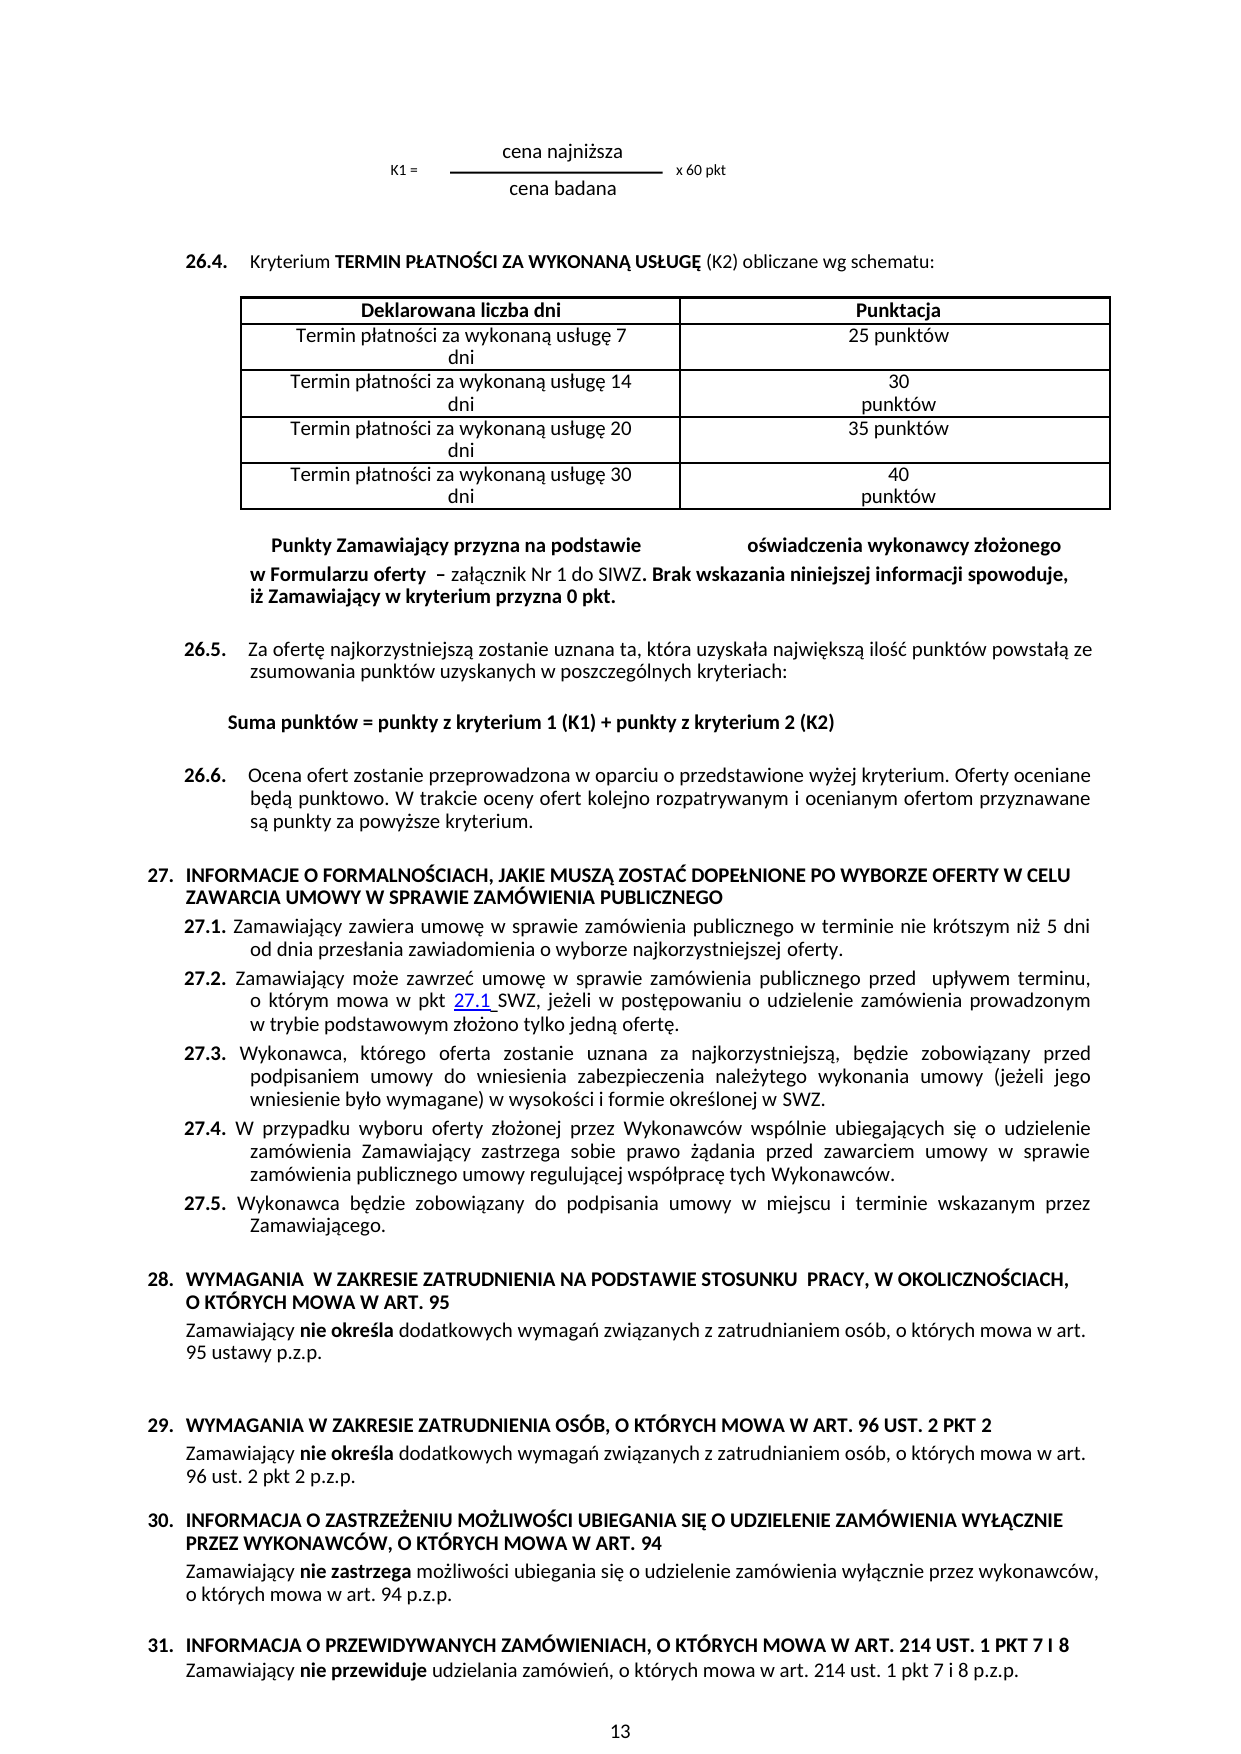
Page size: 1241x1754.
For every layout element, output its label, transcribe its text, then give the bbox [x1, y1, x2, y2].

subtitle WYMAGANIA W ZAKRESIE ZATRUDNIENIA NA PODSTAWIE STOSUNKU PRACY, W OKOLICZNOŚCIACH, O KTÓRYCH MOWA W ART. 95 [147, 1269, 1092, 1314]
list Ocena ofert zostanie przeprowadzona w oparciu o przedstawione wyżej kryterium. Oferty oceniane będą punktowo. W trakcie oceny ofert kolejno rozpatrywanym i ocenianym ofertom przyznawane są punkty za powyższe kryterium. [184, 763, 1092, 833]
table_header Punktacja [681, 299, 1109, 322]
table_cell x 60 pkt [547, 165, 747, 180]
list Zamawiający zawiera umowę w sprawie zamówienia publicznego w terminie nie krótszym niż 5 dni od dnia przesłania zawiadomienia o wyborze najkorzystniejszej oferty. [184, 915, 1092, 961]
table_cell Termin płatności za wykonaną usługę 7 dni [242, 325, 679, 369]
table_cell oświadczenia wykonawcy złożonego [680, 510, 1110, 557]
table_cell 40 punktów [681, 464, 1109, 508]
text Zamawiający nie przewiduje udzielania zamówień, o których mowa w art. 214 ust. 1 pkt 7 i 8 p.z.p. [186, 1657, 1132, 1683]
table_cell 35 punktów [681, 418, 1109, 462]
table_cell Termin płatności za wykonaną usługę 20 dni [242, 418, 679, 462]
subtitle INFORMACJA O PRZEWIDYWANYCH ZAMÓWIENIACH, O KTÓRYCH MOWA W ART. 214 UST. 1 PKT 7 I 8 [147, 1632, 1132, 1657]
list Kryterium TERMIN PŁATNOŚCI ZA WYKONANĄ USŁUGĘ (K2) obliczane wg schematu: [185, 248, 1132, 273]
list Zamawiający może zawrzeć umowę w sprawie zamówienia publicznego przed upływem terminu, o którym mowa w pkt 27.1 SWZ, jeżeli w postępowaniu o udzielenie zamówienia prowadzonym w trybie podstawowym złożono tylko jedną ofertę. [184, 966, 1092, 1036]
list W przypadku wyboru oferty złożonej przez Wykonawców wspólnie ubiegających się o udzielenie zamówienia Zamawiający zastrzega sobie prawo żądania przed zawarciem umowy w sprawie zamówienia publicznego umowy regulującej współpracę tych Wykonawców. [184, 1117, 1092, 1187]
table_cell K1 = [370, 165, 547, 180]
subtitle INFORMACJA O ZASTRZEŻENIU MOŻLIWOŚCI UBIEGANIA SIĘ O UDZIELENIE ZAMÓWIENIA WYŁĄCZNIE PRZEZ WYKONAWCÓW, O KTÓRYCH MOWA W ART. 94 [147, 1509, 1105, 1555]
text Zamawiający nie określa dodatkowych wymagań związanych z zatrudnianiem osób, o których mowa w art. 96 ust. 2 pkt 2 p.z.p. [186, 1443, 1096, 1488]
subtitle INFORMACJE O FORMALNOŚCIACH, JAKIE MUSZĄ ZOSTAĆ DOPEŁNIONE PO WYBORZE OFERTY W CELU ZAWARCIA UMOWY W SPRAWIE ZAMÓWIENIA PUBLICZNEGO [147, 864, 1092, 910]
text Zamawiający nie określa dodatkowych wymagań związanych z zatrudnianiem osób, o których mowa w art. 95 ustawy p.z.p. [186, 1319, 1096, 1365]
table_cell Punkty Zamawiający przyzna na podstawie [241, 510, 680, 557]
table_header Deklarowana liczba dni [242, 299, 679, 322]
table_cell Termin płatności za wykonaną usługę 14 dni [242, 371, 679, 416]
table_header cena najniższa [370, 144, 747, 164]
text Zamawiający nie zastrzega możliwości ubiegania się o udzielenie zamówienia wyłącznie przez wykonawców, o których mowa w art. 94 p.z.p. [186, 1561, 1109, 1606]
list Wykonawca, którego oferta zostanie uznana za najkorzystniejszą, będzie zobowiązany przed podpisaniem umowy do wniesienia zabezpieczenia należytego wykonania umowy (jeżeli jego wniesienie było wymagane) w wysokości i formie określonej w SWZ. [184, 1041, 1092, 1112]
subtitle Suma punktów = punkty z kryterium 1 (K1) + punkty z kryterium 2 (K2) [228, 709, 1132, 734]
table_cell cena badana [370, 180, 747, 201]
list Za ofertę najkorzystniejszą zostanie uznana ta, która uzyskała największą ilość punktów powstałą ze zsumowania punktów uzyskanych w poszczególnych kryteriach: [184, 638, 1094, 683]
subtitle WYMAGANIA W ZAKRESIE ZATRUDNIENIA OSÓB, O KTÓRYCH MOWA W ART. 96 UST. 2 PKT 2 [147, 1412, 1132, 1438]
subtitle w Formularzu oferty – załącznik Nr 1 do SIWZ. Brak wskazania niniejszej informacji spowoduje, iż Zamawiający w kryterium przyzna 0 pkt. [250, 563, 1075, 609]
table_cell 25 punktów [681, 325, 1109, 369]
table_cell 30 punktów [681, 371, 1109, 416]
list Wykonawca będzie zobowiązany do podpisania umowy w miejscu i terminie wskazanym przez Zamawiającego. [184, 1192, 1092, 1238]
table_cell Termin płatności za wykonaną usługę 30 dni [242, 464, 679, 508]
